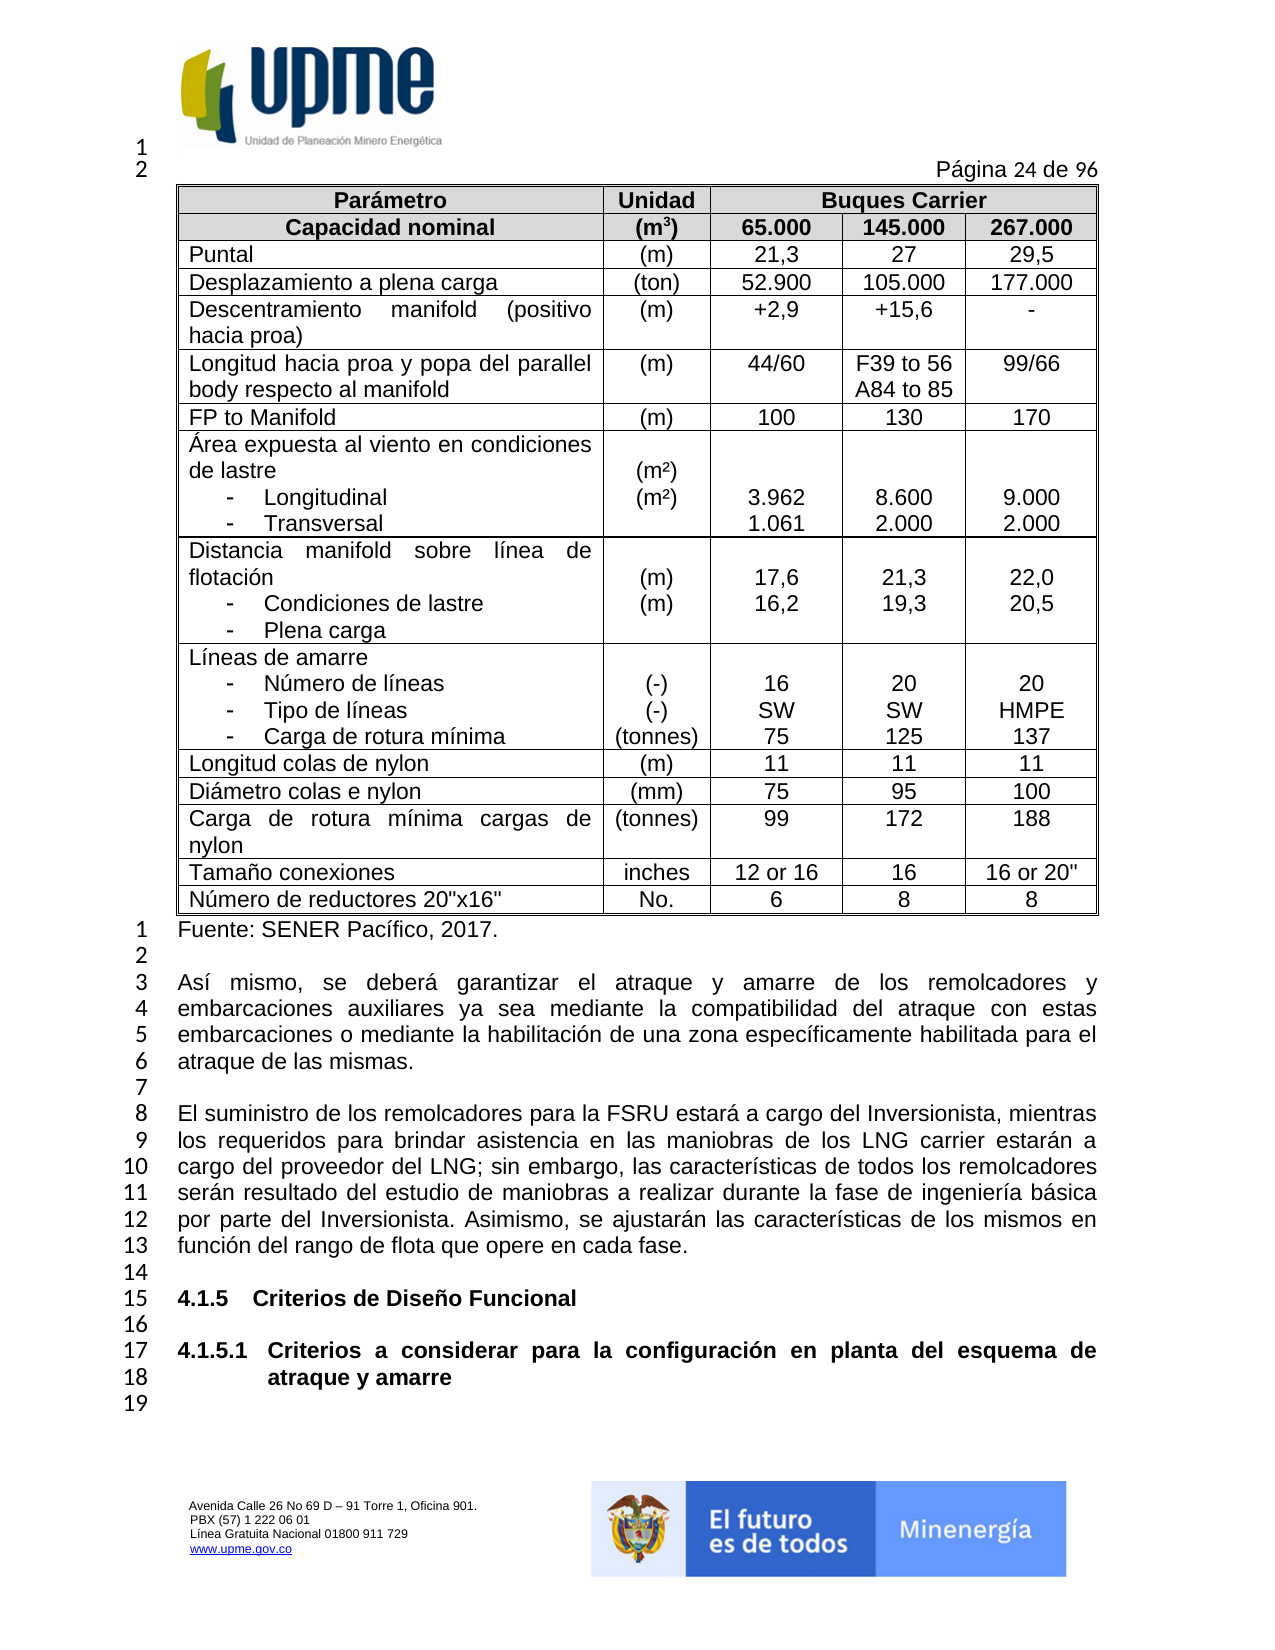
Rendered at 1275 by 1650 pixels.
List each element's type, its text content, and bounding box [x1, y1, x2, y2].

text Fuente: SENER Pacífico, 2017. [177, 916, 1098, 942]
table_cell (tonnes) [604, 805, 710, 858]
table_cell 188 [966, 805, 1096, 858]
table_cell 22,0 20,5 [966, 538, 1096, 643]
table_cell Longitud hacia proa y popa del parallel body respecto al manifold [179, 350, 603, 403]
table_cell 8 [843, 886, 965, 913]
table_cell 3.962 1.061 [711, 431, 842, 536]
table_cell 11 [966, 750, 1096, 777]
table_cell +2,9 [711, 296, 842, 349]
table_cell (ton) [604, 269, 710, 295]
table_cell 20 HMPE 137 [966, 644, 1096, 749]
table_cell (m) [604, 296, 710, 349]
table_cell 75 [711, 778, 842, 804]
table_cell 21,3 19,3 [843, 538, 965, 643]
table_cell 16 SW 75 [711, 644, 842, 749]
table_cell (-) (-) (tonnes) [604, 644, 710, 749]
table_cell 6 [711, 886, 842, 913]
table_cell 99 [711, 805, 842, 858]
picture [177, 44, 447, 156]
table_cell 17,6 16,2 [711, 538, 842, 643]
table_cell 20 SW 125 [843, 644, 965, 749]
table_cell Líneas de amarre Número de líneas Tipo de líneas Carga de rotura mínima [179, 644, 603, 749]
table_cell Capacidad nominal [179, 214, 603, 240]
table_cell Descentramiento manifold (positivo hacia proa) [179, 296, 603, 349]
text Así mismo, se deberá garantizar el atraque y amarre de los remolcadores y embarcaciones auxiliares ya sea mediante la compatibilidad del atraque con estas embarcaciones o mediante la habilitación de una zona específicamente habilitada para el atraque de las mismas. [177, 968, 1098, 1074]
table_cell Longitud colas de nylon [179, 750, 603, 777]
table_cell 29,5 [966, 241, 1096, 268]
table_cell 267.000 [966, 214, 1096, 240]
table_cell Diámetro colas e nylon [179, 778, 603, 804]
table_cell 100 [711, 404, 842, 430]
table_cell (m²) (m²) [604, 431, 710, 536]
table_cell 105.000 [843, 269, 965, 295]
table_cell (m) [604, 750, 710, 777]
table_cell Tamaño conexiones [179, 859, 603, 885]
table_cell 16 or 20" [966, 859, 1096, 885]
table_cell (mm) [604, 778, 710, 804]
table_cell 8.600 2.000 [843, 431, 965, 536]
table_cell 21,3 [711, 241, 842, 268]
table_cell 100 [966, 778, 1096, 804]
text El suministro de los remolcadores para la FSRU estará a cargo del Inversionista, mientras los requeridos para brindar asistencia en las maniobras de los LNG carrier estarán a cargo del proveedor del LNG; sin embargo, las características de todos los remolcadores serán resultado del estudio de maniobras a realizar durante la fase de ingeniería básica por parte del Inversionista. Asimismo, se ajustarán las características de los mismos en función del rango de flota que opere en cada fase. [177, 1100, 1098, 1258]
table_cell 65.000 [711, 214, 842, 240]
table_cell 145.000 [843, 214, 965, 240]
table_cell 9.000 2.000 [966, 431, 1096, 536]
table_cell (m) [604, 404, 710, 430]
subtitle Criterios de Diseño Funcional [177, 1285, 1098, 1311]
table_cell Número de reductores 20"x16" [179, 886, 603, 913]
table_cell (m) (m) [604, 538, 710, 643]
table_cell inches [604, 859, 710, 885]
table_cell 52.900 [711, 269, 842, 295]
table_cell 16 [843, 859, 965, 885]
table_header Parámetro [179, 187, 603, 213]
table_cell 177.000 [966, 269, 1096, 295]
table_cell FP to Manifold [179, 404, 603, 430]
table_cell Distancia manifold sobre línea de flotación Condiciones de lastre Plena carga [179, 538, 603, 643]
table_cell 130 [843, 404, 965, 430]
table_cell 8 [966, 886, 1096, 913]
table_cell 95 [843, 778, 965, 804]
table_cell (m) [604, 241, 710, 268]
table_cell 12 or 16 [711, 859, 842, 885]
table_cell 170 [966, 404, 1096, 430]
table_cell Carga de rotura mínima cargas de nylon [179, 805, 603, 858]
table_cell - [966, 296, 1096, 349]
table_cell Área expuesta al viento en condiciones de lastre Longitudinal Transversal [179, 431, 603, 536]
table_cell +15,6 [843, 296, 965, 349]
table_cell 27 [843, 241, 965, 268]
table_cell F39 to 56 A84 to 85 [843, 350, 965, 403]
picture [591, 1481, 1067, 1577]
table_cell 99/66 [966, 350, 1096, 403]
table_cell (m) [604, 350, 710, 403]
table_cell 11 [711, 750, 842, 777]
table_cell Desplazamiento a plena carga [179, 269, 603, 295]
table_cell No. [604, 886, 710, 913]
table_cell Puntal [179, 241, 603, 268]
table_header Unidad [604, 187, 710, 213]
table_cell 172 [843, 805, 965, 858]
table_cell 44/60 [711, 350, 842, 403]
subtitle Criterios a considerar para la configuración en planta del esquema de atraque y amarre [177, 1337, 1098, 1390]
table_header Buques Carrier [711, 187, 1096, 213]
table_cell 11 [843, 750, 965, 777]
table_cell (m3) [604, 214, 710, 240]
